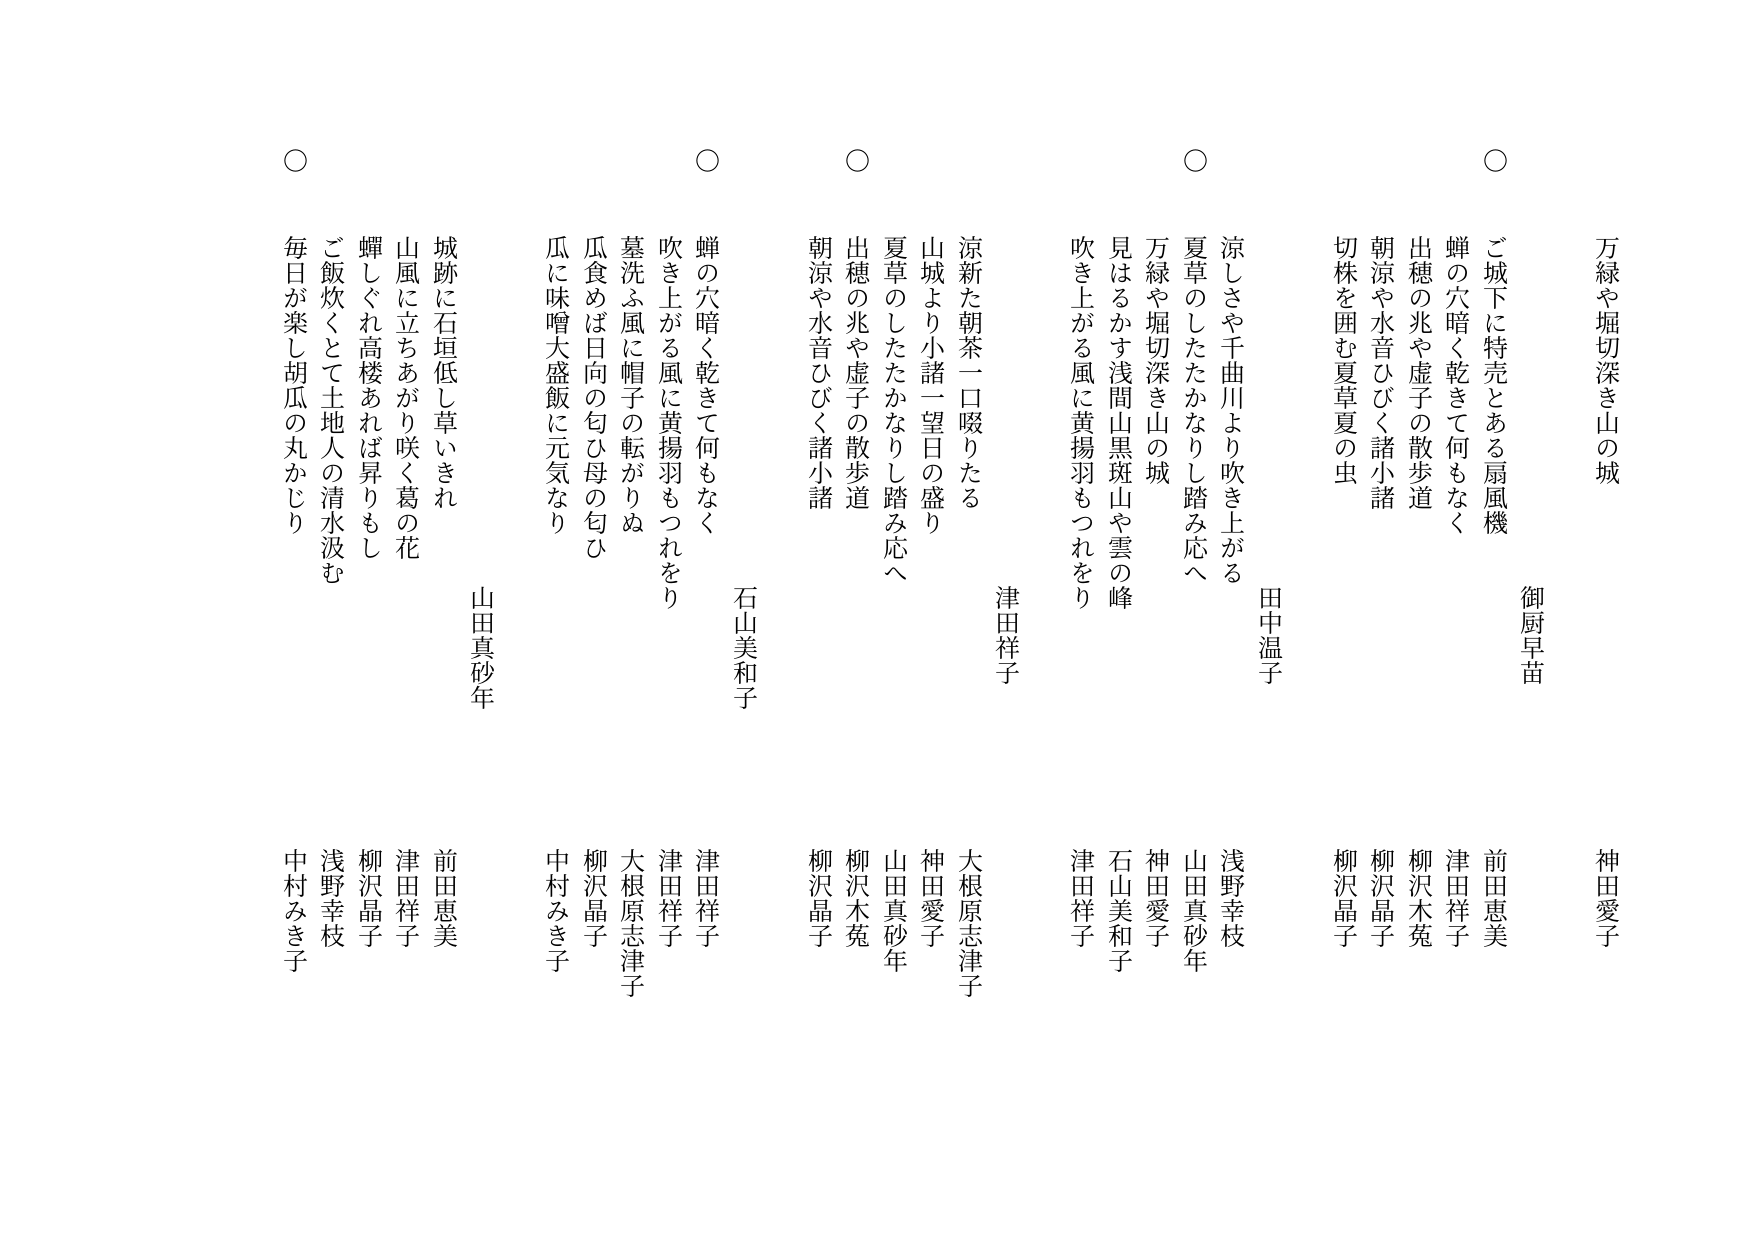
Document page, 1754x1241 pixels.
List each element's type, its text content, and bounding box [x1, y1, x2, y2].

text 涼新た朝茶一口啜りたる 大根原志津子 [952, 148, 989, 1092]
text 涼しさや千曲川より吹き上がる 浅野幸枝 [1214, 148, 1252, 1092]
text 蟬しぐれ高楼あれば昇りもし 柳沢晶子 [352, 148, 389, 1092]
text ご飯炊くとて土地人の清水汲む 浅野幸枝 [314, 148, 352, 1092]
text 石山美和子 [727, 148, 764, 1092]
text 山田真砂年 [464, 148, 502, 1092]
text 瓜に味噌大盛飯に元気なり 中村みき子 [539, 148, 577, 1092]
text 山風に立ちあがり咲く葛の花 津田祥子 [389, 148, 427, 1092]
text 御厨早苗 [1514, 148, 1552, 1092]
text 城跡に石垣低し草いきれ 前田恵美 [427, 148, 464, 1092]
text 〇 蝉の穴暗く乾きて何もなく 津田祥子 [689, 148, 727, 1092]
text 墓洗ふ風に帽子の転がりぬ 大根原志津子 [614, 148, 652, 1092]
text 瓜食めば日向の匂ひ母の匂ひ 柳沢晶子 [577, 148, 614, 1092]
text 吹き上がる風に黄揚羽もつれをり 津田祥子 [1064, 148, 1102, 1092]
text 夏草のしたたかなりし踏み応へ 山田真砂年 [877, 148, 914, 1092]
text 吹き上がる風に黄揚羽もつれをり 津田祥子 [652, 148, 689, 1092]
text 朝涼や水音ひびく諸小諸 柳沢晶子 [1364, 148, 1402, 1092]
text 万緑や堀切深き山の城 神田愛子 [1589, 148, 1627, 1092]
text 〇 毎日が楽し胡瓜の丸かじり 中村みき子 [277, 148, 314, 1092]
text 〇 出穂の兆や虚子の散歩道 柳沢木菟 [839, 148, 877, 1092]
text 田中温子 [1252, 148, 1289, 1092]
text 切株を囲む夏草夏の虫 柳沢晶子 [1327, 148, 1364, 1092]
text 山城より小諸一望日の盛り 神田愛子 [914, 148, 952, 1092]
text 〇 夏草のしたたかなりし踏み応へ 山田真砂年 [1177, 148, 1214, 1092]
text 蝉の穴暗く乾きて何もなく 津田祥子 [1439, 148, 1477, 1092]
text 朝涼や水音ひびく諸小諸 柳沢晶子 [802, 148, 839, 1092]
text 〇 ご城下に特売とある扇風機 前田恵美 [1477, 148, 1514, 1092]
text 万緑や堀切深き山の城 神田愛子 [1139, 148, 1177, 1092]
text 出穂の兆や虚子の散歩道 柳沢木菟 [1402, 148, 1439, 1092]
text 津田祥子 [989, 148, 1027, 1092]
text 見はるかす浅間山黒斑山や雲の峰 石山美和子 [1102, 148, 1139, 1092]
